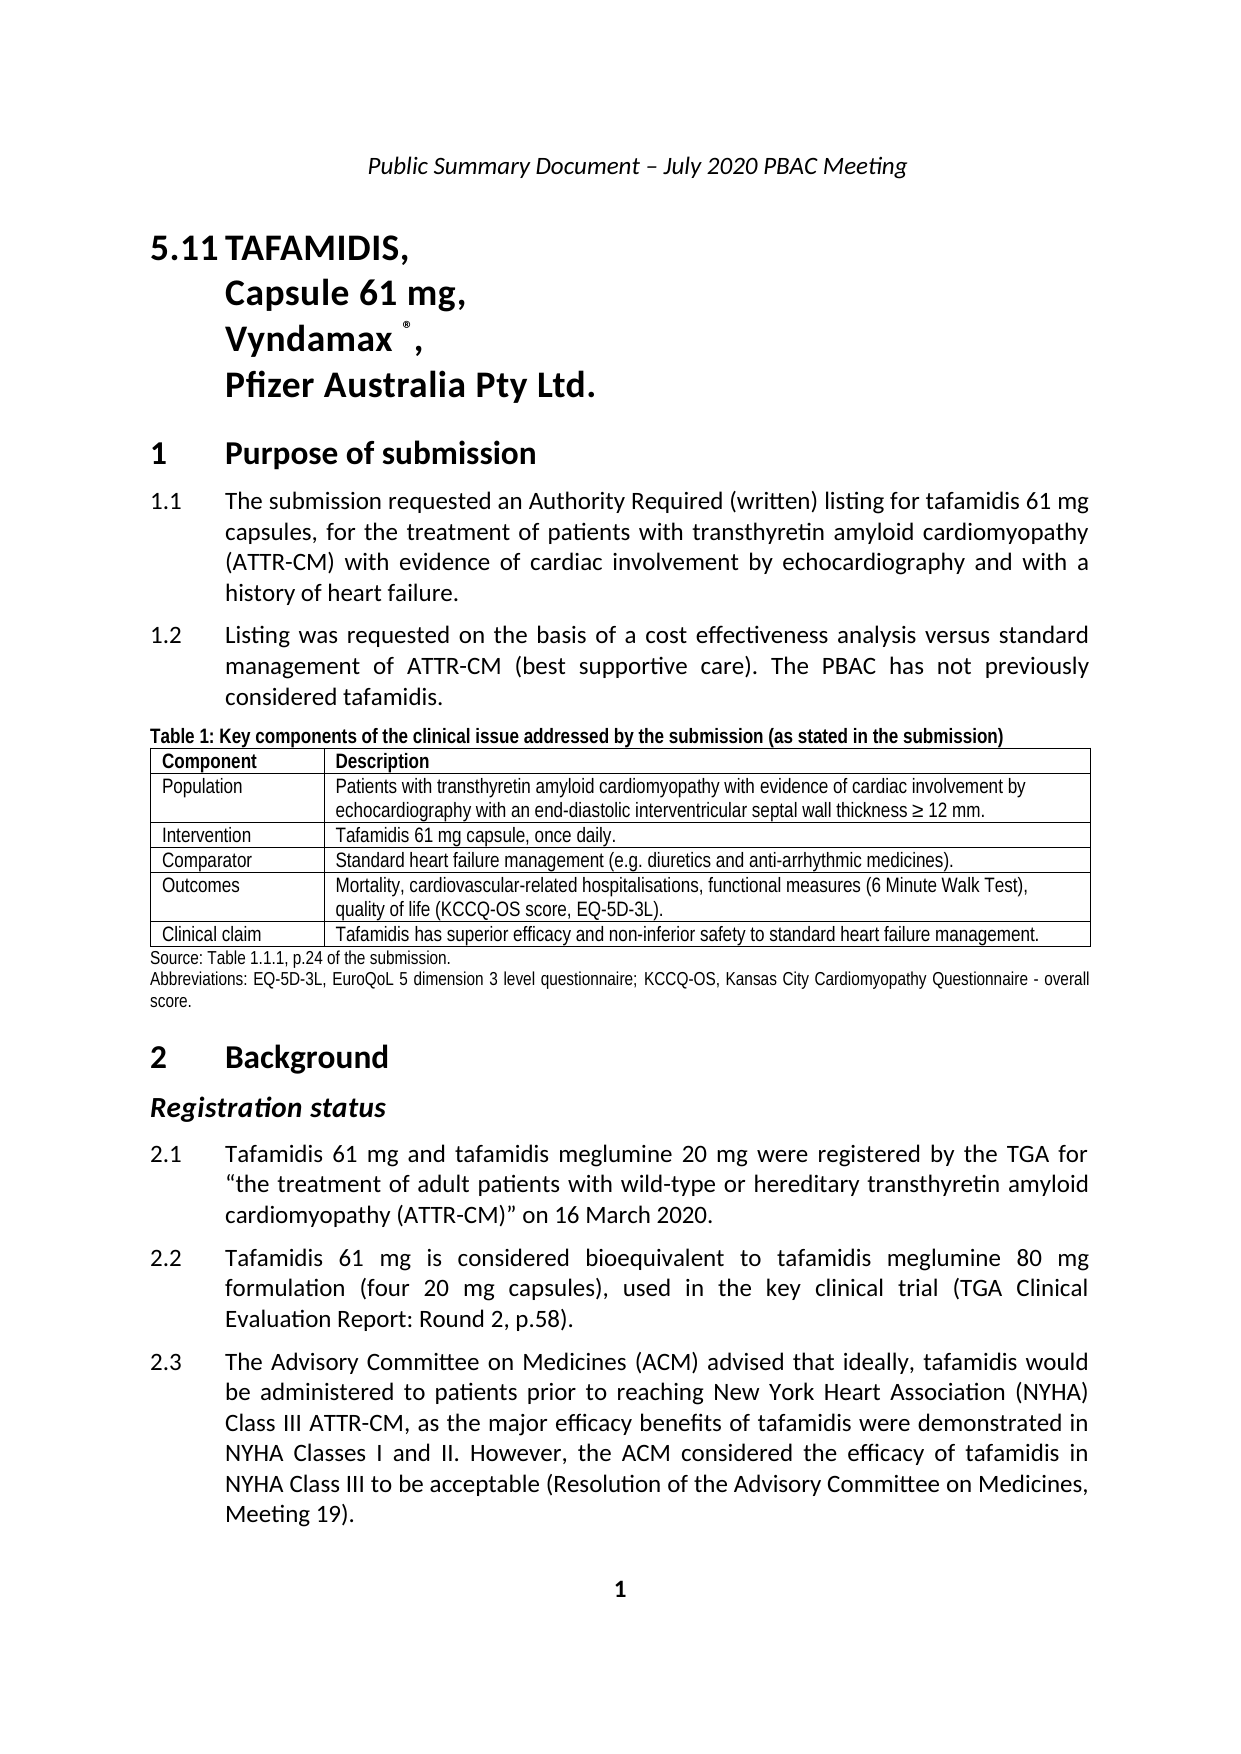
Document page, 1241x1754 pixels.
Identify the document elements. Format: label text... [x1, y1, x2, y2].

table_header Description [325, 749, 1090, 773]
table_cell Tafamidis has superior efficacy and non-inferior safety to standard heart failure management. [325, 922, 1090, 946]
text Table 1: Key components of the clinical issue addressed by the submission (as stated in the submission) [150, 724, 1090, 748]
text The submission requested an Authority Required (written) listing for tafamidis 61 mg capsules, for the treatment of patients with transthyretin amyloid cardiomyopathy (ATTR-CM) with evidence of cardiac involvement by echocardiography and with a history of heart failure. [150, 485, 1090, 607]
text Tafamidis 61 mg and tafamidis meglumine 20 mg were registered by the TGA for “the treatment of adult patients with wild-type or hereditary transthyretin amyloid cardiomyopathy (ATTR-CM)” on 16 March 2020. [150, 1138, 1090, 1229]
subtitle Registration status [150, 1089, 1090, 1125]
table_cell Patients with transthyretin amyloid cardiomyopathy with evidence of cardiac involvement by echocardiography with an end-diastolic interventricular septal wall thickness ≥ 12 mm. [325, 774, 1090, 822]
table_cell Clinical claim [151, 922, 324, 946]
subtitle Background [150, 1036, 1090, 1077]
text Tafamidis 61 mg is considered bioequivalent to tafamidis meglumine 80 mg formulation (four 20 mg capsules), used in the key clinical trial (TGA Clinical Evaluation Report: Round 2, p.58). [150, 1242, 1090, 1333]
text Source: Table 1.1.1, p.24 of the submission. [150, 947, 1090, 968]
table_cell Population [151, 774, 324, 822]
text The Advisory Committee on Medicines (ACM) advised that ideally, tafamidis would be administered to patients prior to reaching New York Heart Association (NYHA) Class III ATTR-CM, as the major efficacy benefits of tafamidis were demonstrated in NYHA Classes I and II. However, the ACM considered the efficacy of tafamidis in NYHA Class III to be acceptable (Resolution of the Advisory Committee on Medicines, Meeting 19). [150, 1346, 1090, 1529]
text Abbreviations: EQ-5D-3L, EuroQoL 5 dimension 3 level questionnaire; KCCQ-OS, Kansas City Cardiomyopathy Questionnaire - overall score. [150, 968, 1090, 1011]
table_cell Comparator [151, 848, 324, 872]
table_header Component [151, 749, 324, 773]
text Listing was requested on the basis of a cost effectiveness analysis versus standard management of ATTR-CM (best supportive care). The PBAC has not previously considered tafamidis. [150, 620, 1090, 711]
table_cell Tafamidis 61 mg capsule, once daily. [325, 823, 1090, 847]
table_cell Standard heart failure management (e.g. diuretics and anti-arrhythmic medicines). [325, 848, 1090, 872]
table_cell Intervention [151, 823, 324, 847]
table_cell Mortality, cardiovascular-related hospitalisations, functional measures (6 Minute Walk Test), quality of life (KCCQ-OS score, EQ-5D-3L). [325, 873, 1090, 921]
subtitle 5.11 TAFAMIDIS, Capsule 61 mg, Vyndamax ®, Pfizer Australia Pty Ltd. [150, 223, 1090, 407]
table_cell Outcomes [151, 873, 324, 921]
subtitle Purpose of submission [150, 432, 1090, 473]
